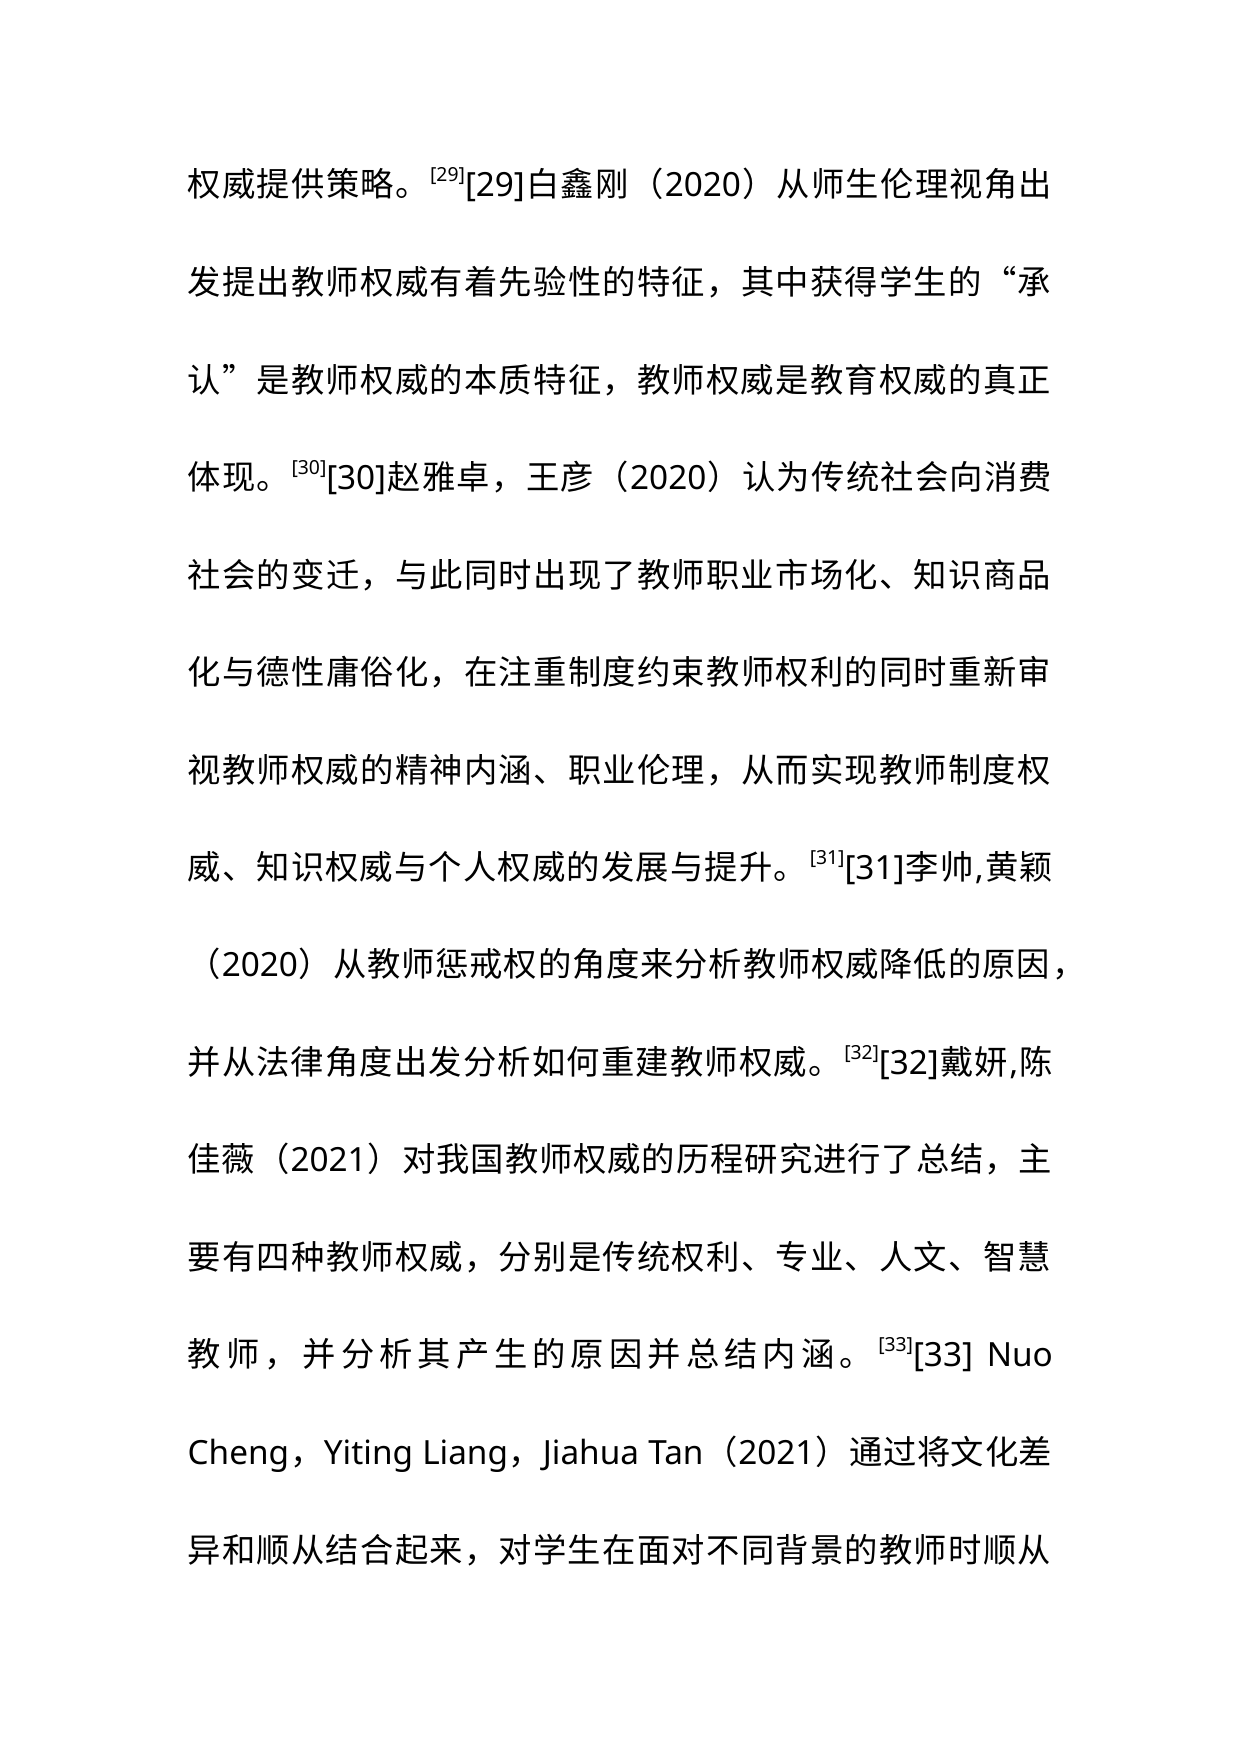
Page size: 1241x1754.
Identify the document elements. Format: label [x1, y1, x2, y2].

text [187, 150, 1053, 1580]
